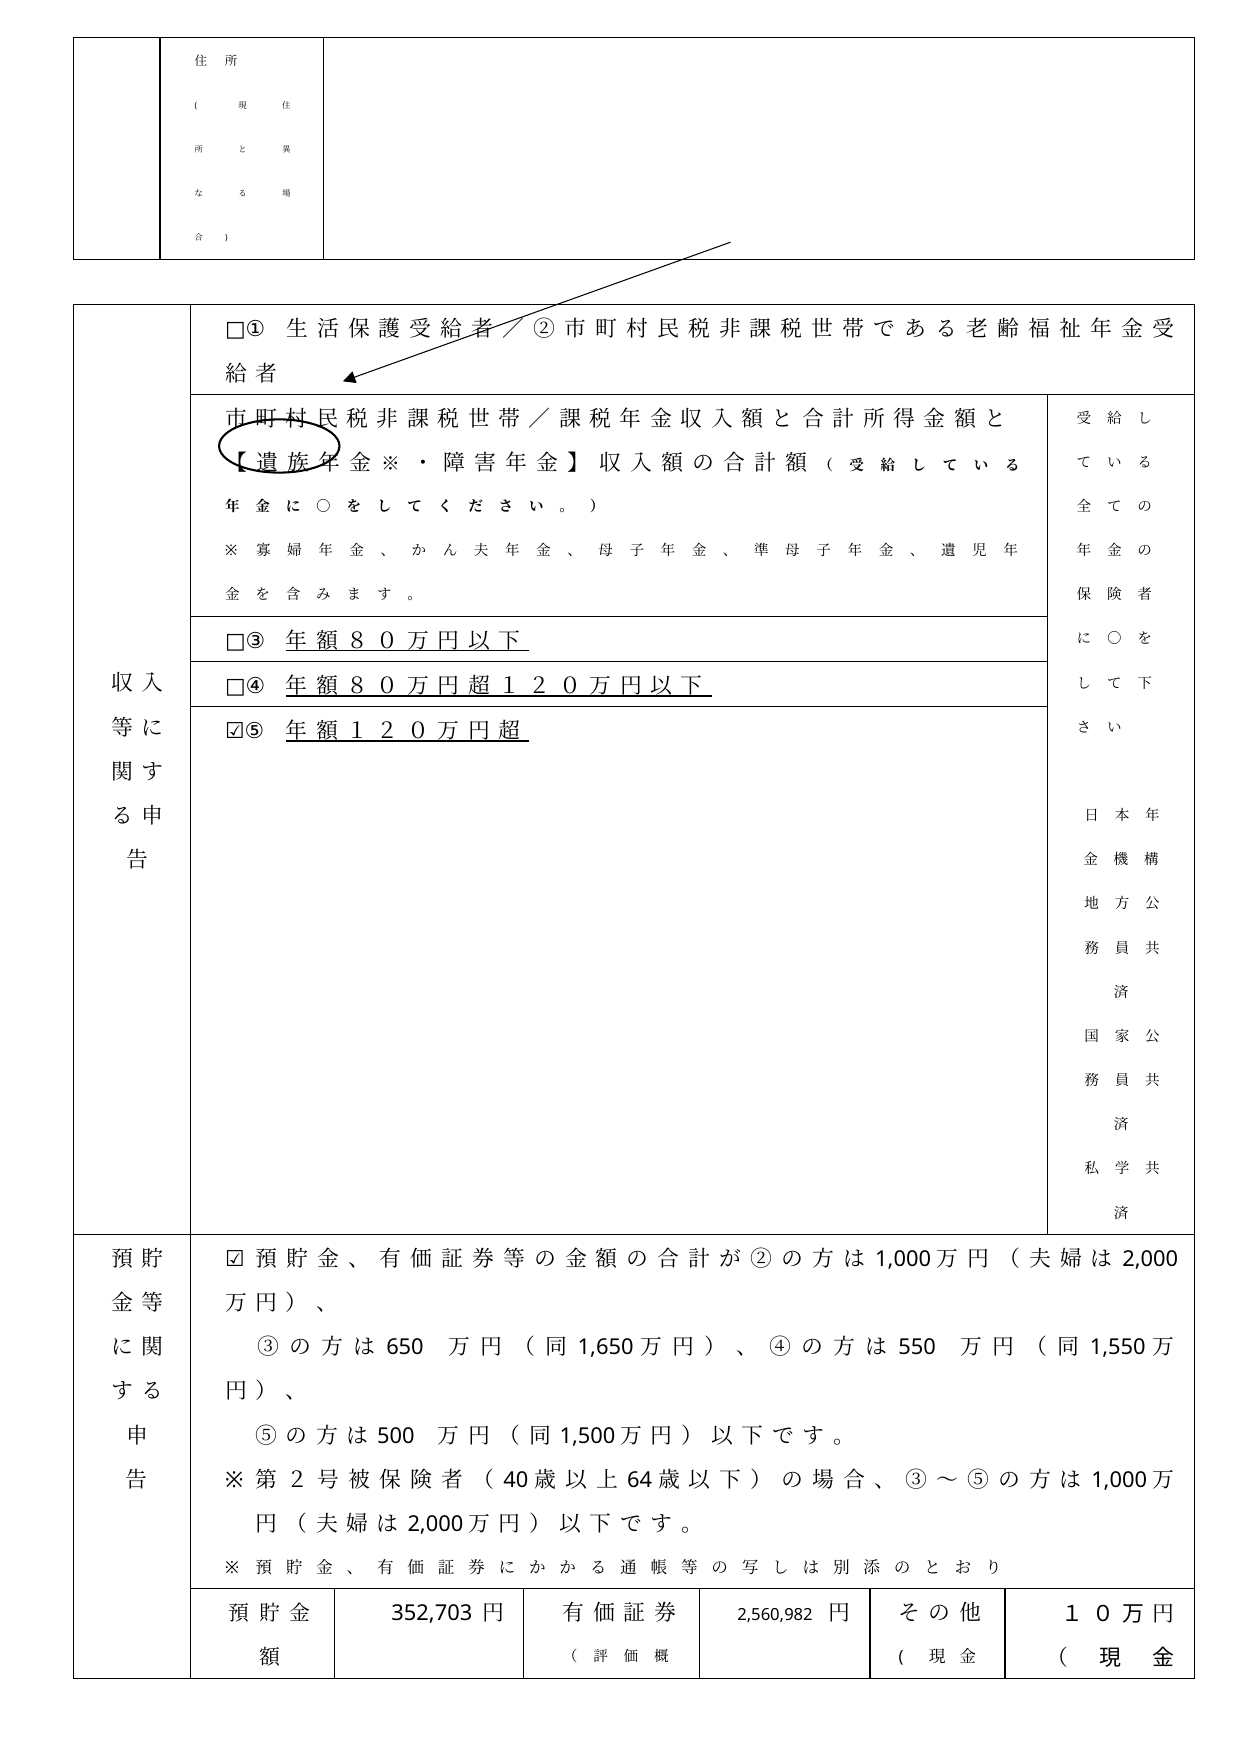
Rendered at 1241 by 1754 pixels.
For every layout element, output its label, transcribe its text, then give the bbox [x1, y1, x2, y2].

table_cell □③年額８０万円以下 [191, 617, 1047, 661]
table_cell ☑預貯金、有価証券等の金額の合計が②の方は1,000万円（夫婦は2,000万円）、 ③の方は650万円（同1,650万円）、④の方は550万円（同1,550万円）、 ⑤の方は500万円（同1,500万円）以下です。 ※第２号被保険者（40歳以上64歳以下）の場合、③～⑤の方は1,000万円（夫婦は2,000万円）以下です。 ※預貯金、有価証券にかかる通帳等の写しは別添のとおり [191, 1235, 1194, 1588]
table_cell 2,560,982円 [700, 1589, 869, 1678]
table_cell □④年額８０万円超１２０万円以下 [191, 662, 1047, 706]
table_cell 市町村民税非課税世帯／課税年金収入額と合計所得金額と 【遺族年金※・障害年金】収入額の合計額（受給している年金に○をしてください。） ※寡婦年金、かん夫年金、母子年金、準母子年金、遺児年金を含みます。 [191, 395, 1047, 616]
table_cell 預貯金等に関する申 告 [74, 1235, 190, 1678]
table_cell 352,703円 [335, 1589, 523, 1678]
table_cell 預貯金額 [191, 1589, 334, 1678]
table_cell [324, 38, 1194, 259]
table_cell 受給している全ての年金の保険者に○をして下さい 日本年金機構 地方公務員共済 国家公務員共済 私学共済 [1048, 395, 1194, 1234]
table_header □①生活保護受給者／②市町村民税非課税世帯である老齢福祉年金受給者 [191, 305, 1194, 394]
table_cell その他 (現金等) [871, 1589, 1004, 1678]
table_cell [161, 38, 323, 259]
table_header 収入等に関する申告 [74, 305, 190, 1234]
table_cell １０万円 （現金 ）※ [1006, 1589, 1194, 1678]
table_cell ☑⑤年額１２０万円超 [191, 707, 1047, 1234]
table_cell 有価証券 （評価概算額） [524, 1589, 699, 1678]
